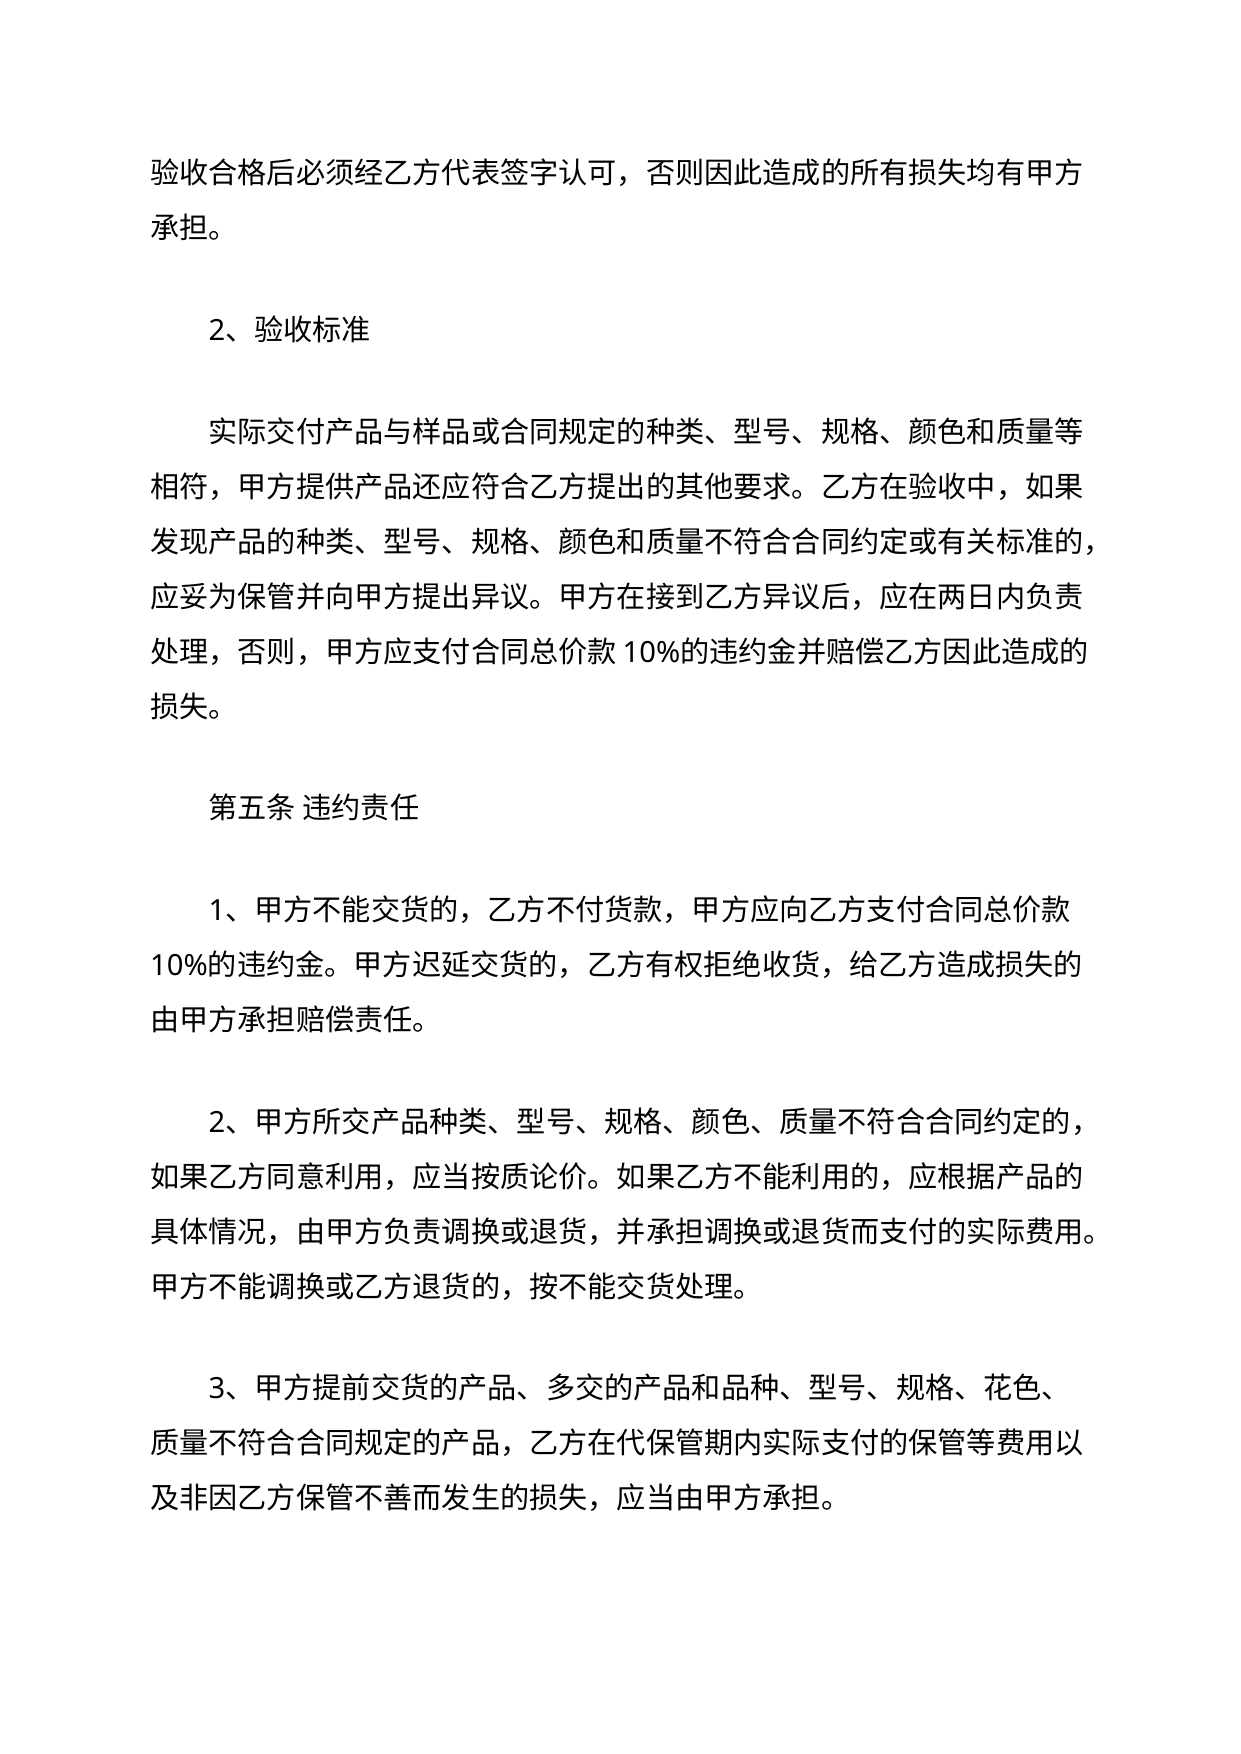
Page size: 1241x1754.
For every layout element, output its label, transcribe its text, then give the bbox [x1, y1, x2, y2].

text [150, 150, 1090, 247]
text 2、验收标准 [150, 307, 1090, 349]
text 第五条 违约责任 [150, 785, 1090, 827]
text 2、甲方所交产品种类、型号、规格、颜色、质量不符合合同约定的，如果乙方同意利用，应当按质论价。如果乙方不能利用的，应根据产品的具体情况，由甲方负责调换或退货，并承担调换或退货而支付的实际费用。甲方不能调换或乙方退货的，按不能交货处理。 [150, 1098, 1090, 1306]
text 1、甲方不能交货的，乙方不付货款，甲方应向乙方支付合同总价款10%的违约金。甲方迟延交货的，乙方有权拒绝收货，给乙方造成损失的由甲方承担赔偿责任。 [150, 887, 1090, 1039]
text 实际交付产品与样品或合同规定的种类、型号、规格、颜色和质量等相符，甲方提供产品还应符合乙方提出的其他要求。乙方在验收中，如果发现产品的种类、型号、规格、颜色和质量不符合合同约定或有关标准的，应妥为保管并向甲方提出异议。甲方在接到乙方异议后，应在两日内负责处理，否则，甲方应支付合同总价款10%的违约金并赔偿乙方因此造成的损失。 [150, 409, 1090, 726]
text 3、甲方提前交货的产品、多交的产品和品种、型号、规格、花色、质量不符合合同规定的产品，乙方在代保管期内实际支付的保管等费用以及非因乙方保管不善而发生的损失，应当由甲方承担。 [150, 1365, 1090, 1517]
